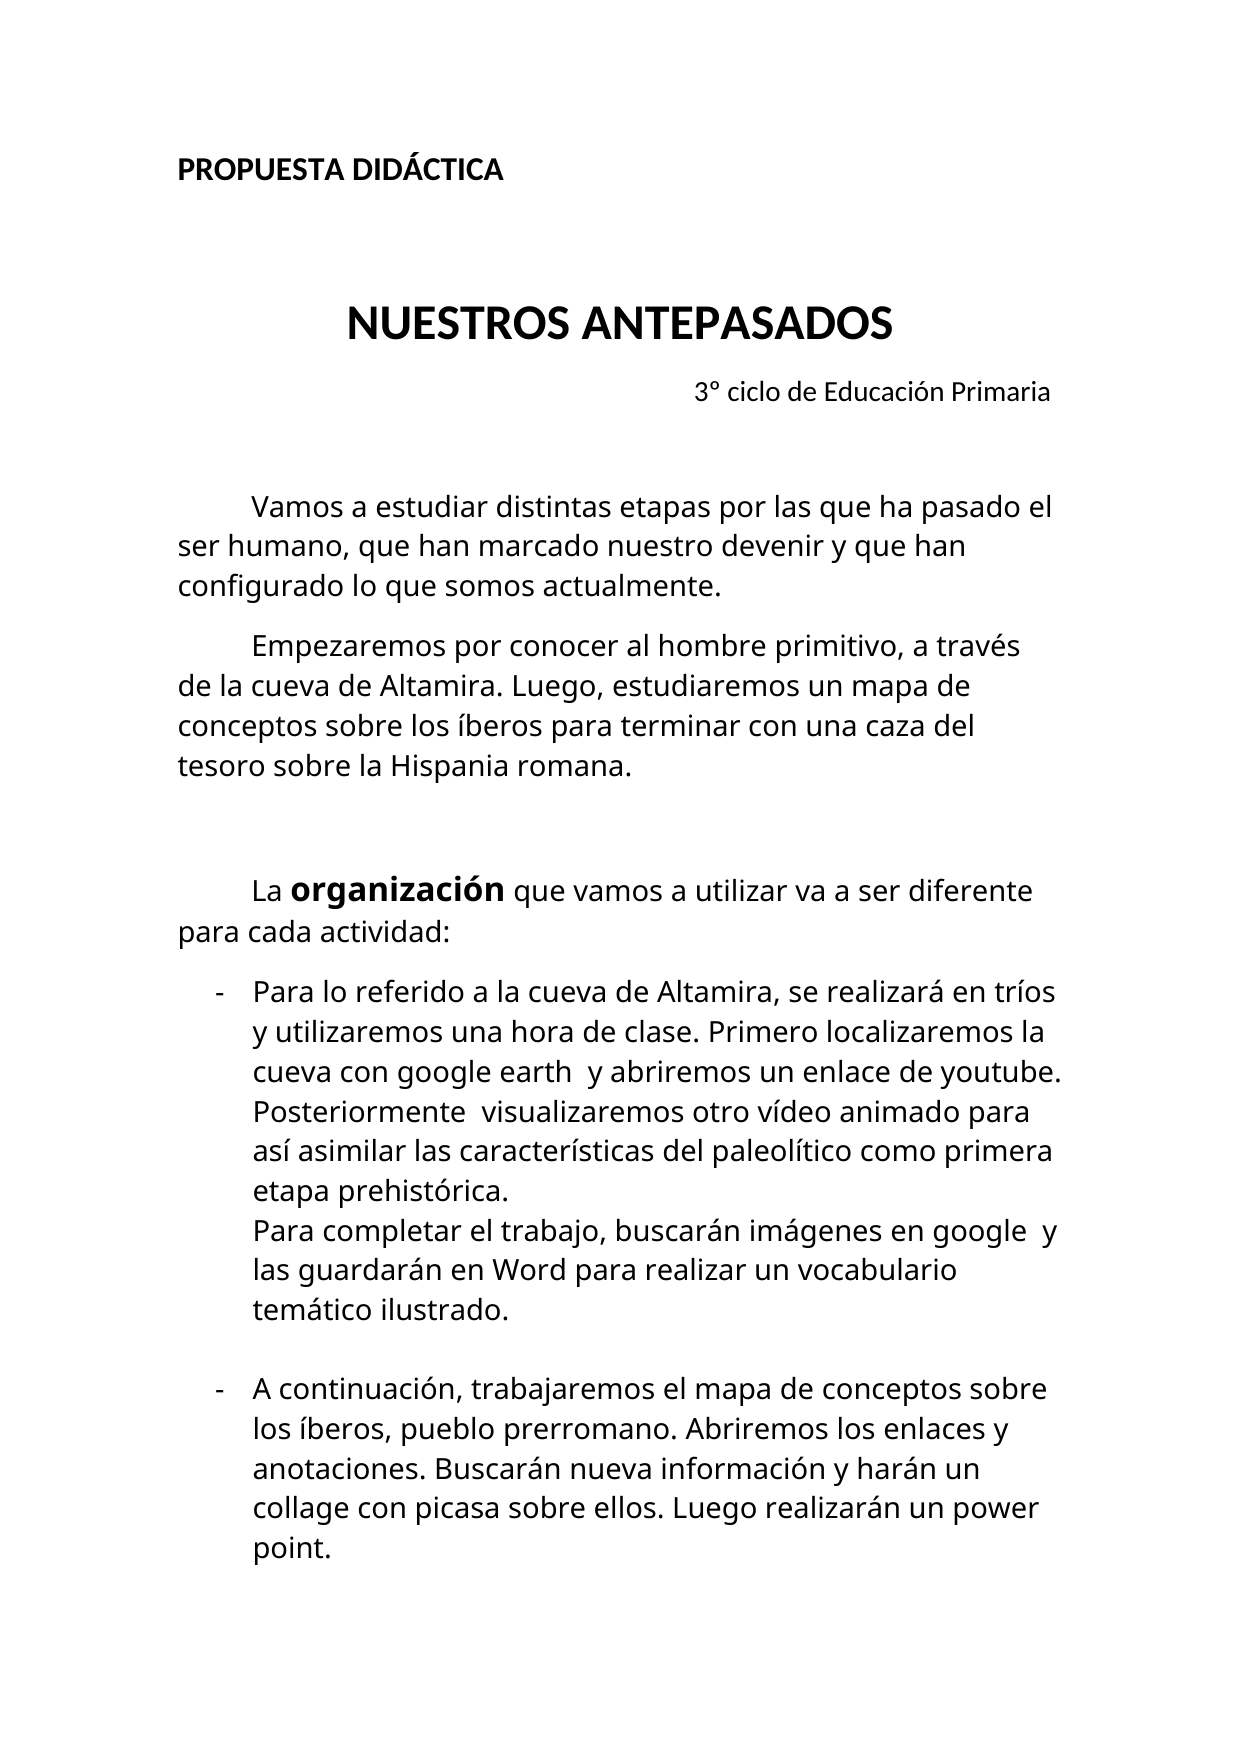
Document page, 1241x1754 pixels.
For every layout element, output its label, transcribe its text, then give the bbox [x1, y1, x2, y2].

text NUESTROS ANTEPASADOS [177, 291, 1063, 352]
text Vamos a estudiar distintas etapas por las que ha pasado el ser humano, que han marcado nuestro devenir y que han configurado lo que somos actualmente. [177, 486, 1063, 605]
list Para lo referido a la cueva de Altamira, se realizará en tríos y utilizaremos una hora de clase. Primero localizaremos la cueva con google earth y abriremos un enlace de youtube. Posteriormente visualizaremos otro vídeo animado para así asimilar las características del paleolítico como primera etapa prehistórica. [215, 972, 1063, 1210]
list A continuación, trabajaremos el mapa de conceptos sobre los íberos, pueblo prerromano. Abriremos los enlaces y anotaciones. Buscarán nueva información y harán un collage con picasa sobre ellos. Luego realizarán un power point. [215, 1369, 1063, 1567]
text La organización que vamos a utilizar va a ser diferente para cada actividad: [177, 866, 1063, 951]
text 3º ciclo de Educación Primaria [177, 373, 1063, 408]
text Empezaremos por conocer al hombre primitivo, a través de la cueva de Altamira. Luego, estudiaremos un mapa de conceptos sobre los íberos para terminar con una caza del tesoro sobre la Hispania romana. [177, 626, 1063, 784]
list Para completar el trabajo, buscarán imágenes en google y las guardarán en Word para realizar un vocabulario temático ilustrado. [252, 1210, 1063, 1329]
text PROPUESTA DIDÁCTICA [177, 148, 1063, 188]
